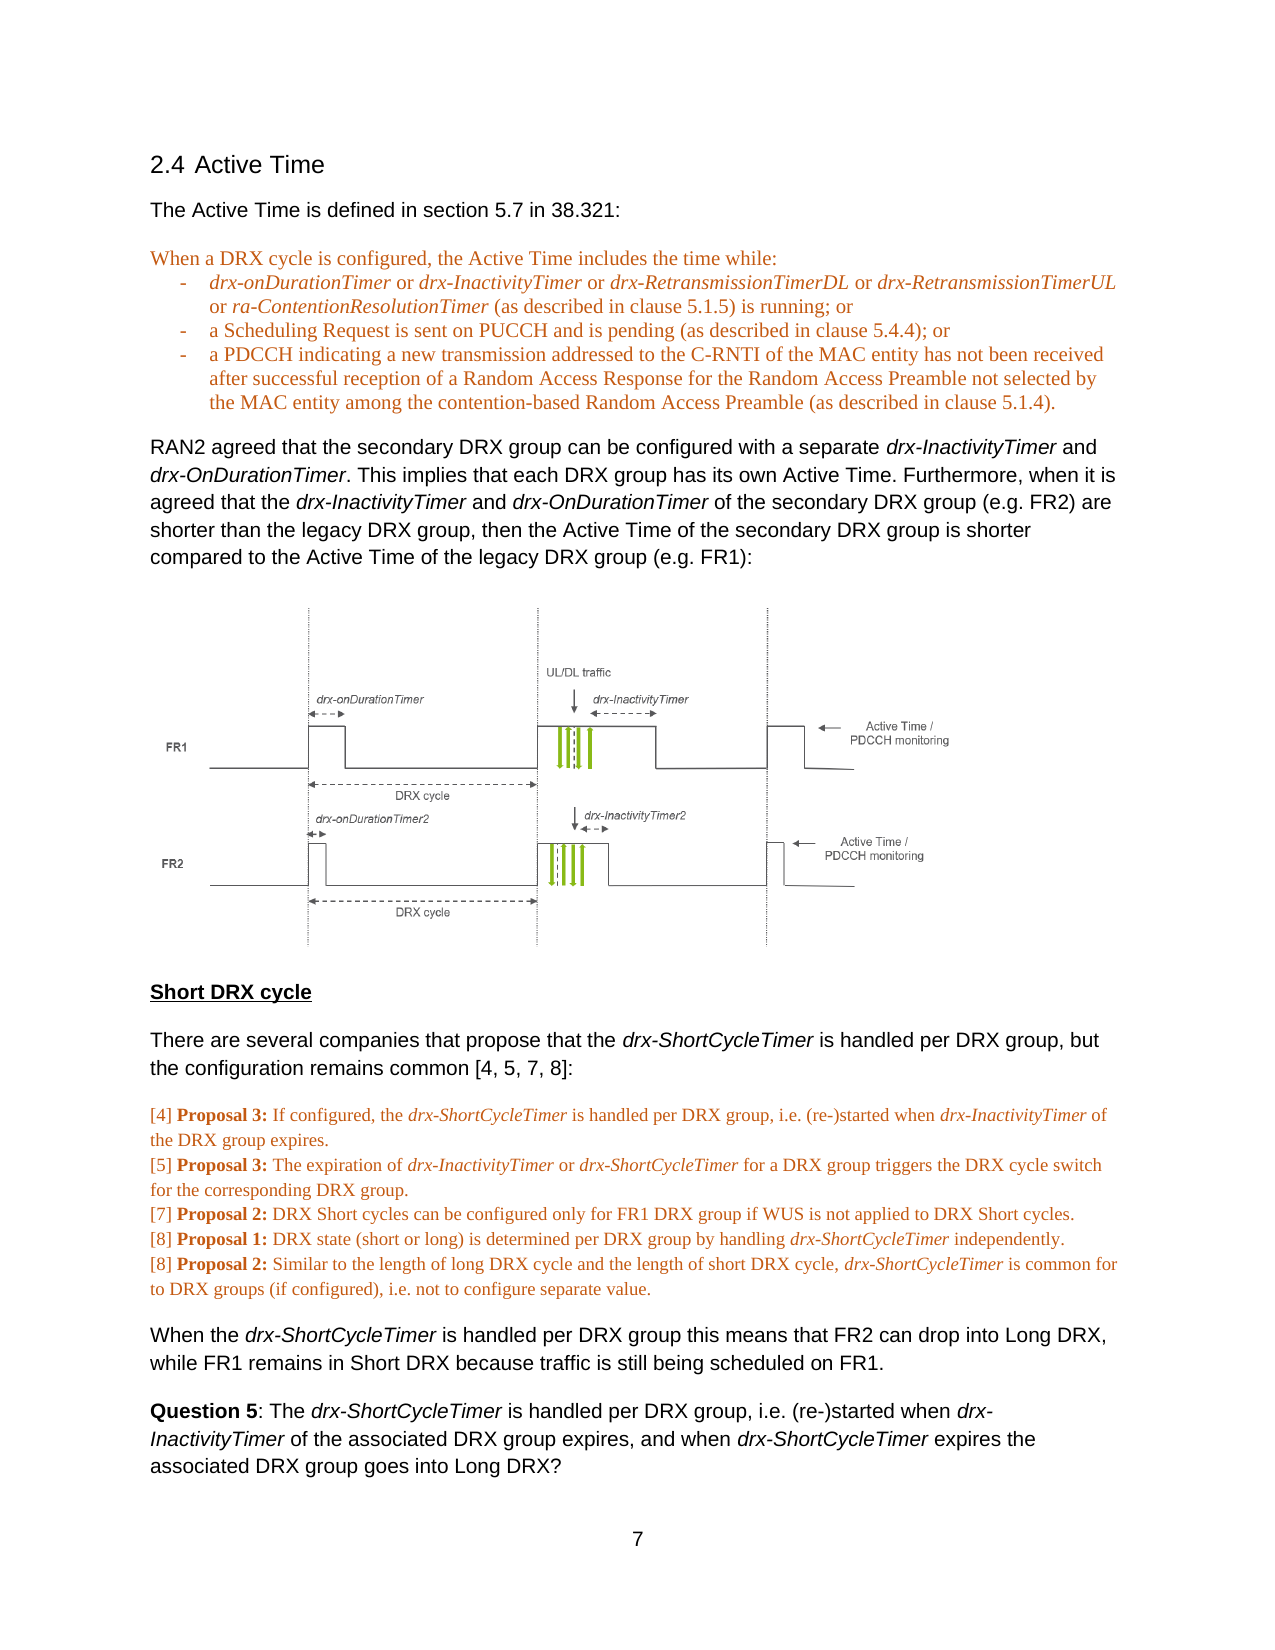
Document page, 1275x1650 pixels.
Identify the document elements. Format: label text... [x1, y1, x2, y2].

text - a Scheduling Request is sent on PUCCH and is pending (as described in clause 5.4.4); or [179, 318, 1125, 342]
text - a PDCCH indicating a new transmission addressed to the C-RNTI of the MAC entity has not been received after successful reception of a Random Access Response for the Random Access Preamble not selected by the MAC entity among the contention-based Random Access Preamble (as described in clause 5.1.4). [179, 342, 1125, 414]
text RAN2 agreed that the secondary DRX group can be configured with a separate drx-InactivityTimer and drx-OnDurationTimer. This implies that each DRX group has its own Active Time. Furthermore, when it is agreed that the drx-InactivityTimer and drx-OnDurationTimer of the secondary DRX group (e.g. FR2) are shorter than the legacy DRX group, then the Active Time of the secondary DRX group is shorter compared to the Active Time of the legacy DRX group (e.g. FR1): [150, 435, 1125, 569]
text Question 5: The drx-ShortCycleTimer is handled per DRX group, i.e. (re-)started when drx-InactivityTimer of the associated DRX group expires, and when drx-ShortCycleTimer expires the associated DRX group goes into Long DRX? [150, 1399, 1125, 1478]
picture [150, 593, 954, 956]
subtitle Active Time [150, 150, 1125, 179]
text - drx-onDurationTimer or drx-InactivityTimer or drx-RetransmissionTimerDL or drx-RetransmissionTimerUL or ra-ContentionResolutionTimer (as described in clause 5.1.5) is running; or [179, 270, 1125, 318]
text [4] Proposal 3: If configured, the drx-ShortCycleTimer is handled per DRX group, i.e. (re-)started when drx-InactivityTimer of the DRX group expires. [5] Proposal 3: The expiration of drx-InactivityTimer or drx-ShortCycleTimer for a DRX group triggers the DRX cycle switch for the corresponding DRX group. [150, 1104, 1125, 1200]
text The Active Time is defined in section 5.7 in 38.321: [150, 197, 1125, 221]
text [7] Proposal 2: DRX Short cycles can be configured only for FR1 DRX group if WUS is not applied to DRX Short cycles. [150, 1203, 1125, 1225]
text When the drx-ShortCycleTimer is handled per DRX group this means that FR2 can drop into Long DRX, while FR1 remains in Short DRX because traffic is still being scheduled on FR1. [150, 1323, 1125, 1375]
text There are several companies that propose that the drx-ShortCycleTimer is handled per DRX group, but the configuration remains common [4, 5, 7, 8]: [150, 1028, 1125, 1080]
text [8] Proposal 1: DRX state (short or long) is determined per DRX group by handling drx-ShortCycleTimer independently. [8] Proposal 2: Similar to the length of long DRX cycle and the length of short DRX cycle, drx-ShortCycleTimer is common for to DRX groups (if configured), i.e. not to configure separate value. [150, 1228, 1125, 1299]
text When a DRX cycle is configured, the Active Time includes the time while: [150, 246, 1125, 270]
text Short DRX cycle [150, 980, 1125, 1004]
